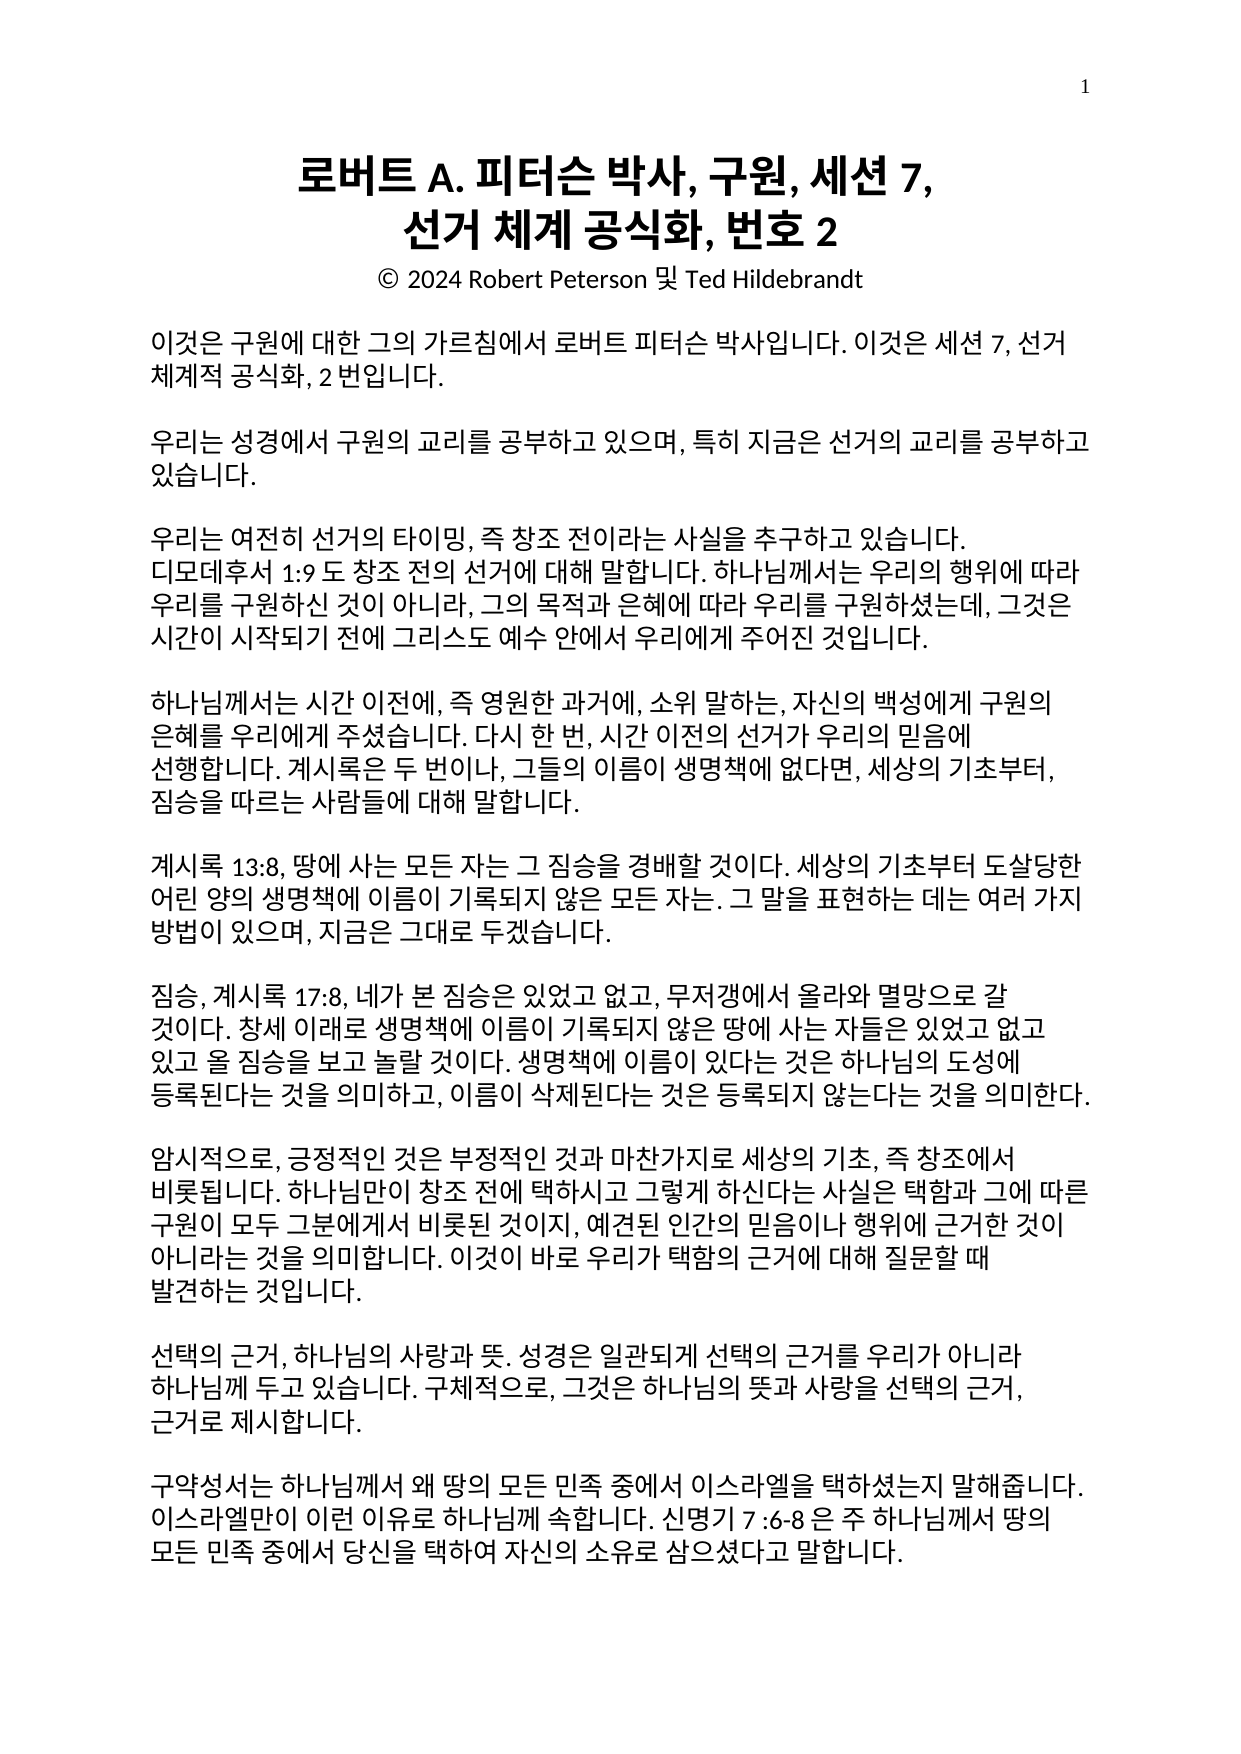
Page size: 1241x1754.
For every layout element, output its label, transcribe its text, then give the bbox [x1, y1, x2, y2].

text 로버트 A. 피터슨 박사, 구원, 세션 7, 선거 체계 공식화, 번호 2 [150, 150, 1090, 257]
text 구약성서는 하나님께서 왜 땅의 모든 민족 중에서 이스라엘을 택하셨는지 말해줍니다. 이스라엘만이 이런 이유로 하나님께 속합니다. 신명기 7 :6-8은 주 하나님께서 땅의 모든 민족 중에서 당신을 택하여 자신의 소유로 삼으셨다고 말합니다. [150, 1470, 1090, 1569]
text 이것은 구원에 대한 그의 가르침에서 로버트 피터슨 박사입니다. 이것은 세션 7, 선거 체계적 공식화, 2번입니다. 우리는 성경에서 구원의 교리를 공부하고 있으며, 특히 지금은 선거의 교리를 공부하고 있습니다. [150, 327, 1090, 492]
text 암시적으로, 긍정적인 것은 부정적인 것과 마찬가지로 세상의 기초, 즉 창조에서 비롯됩니다. 하나님만이 창조 전에 택하시고 그렇게 하신다는 사실은 택함과 그에 따른 구원이 모두 그분에게서 비롯된 것이지, 예견된 인간의 믿음이나 행위에 근거한 것이 아니라는 것을 의미합니다. 이것이 바로 우리가 택함의 근거에 대해 질문할 때 발견하는 것입니다. [150, 1143, 1090, 1308]
text 선택의 근거, 하나님의 사랑과 뜻. 성경은 일관되게 선택의 근거를 우리가 아니라 하나님께 두고 있습니다. 구체적으로, 그것은 하나님의 뜻과 사랑을 선택의 근거, 근거로 제시합니다. [150, 1340, 1090, 1439]
text © 2024 Robert Peterson 및 Ted Hildebrandt [150, 257, 1090, 296]
text 계시록 13:8, 땅에 사는 모든 자는 그 짐승을 경배할 것이다. 세상의 기초부터 도살당한 어린 양의 생명책에 이름이 기록되지 않은 모든 자는. 그 말을 표현하는 데는 여러 가지 방법이 있으며, 지금은 그대로 두겠습니다. [150, 850, 1090, 949]
text 하나님께서는 시간 이전에, 즉 영원한 과거에, 소위 말하는, 자신의 백성에게 구원의 은혜를 우리에게 주셨습니다. 다시 한 번, 시간 이전의 선거가 우리의 믿음에 선행합니다. 계시록은 두 번이나, 그들의 이름이 생명책에 없다면, 세상의 기초부터, 짐승을 따르는 사람들에 대해 말합니다. [150, 687, 1090, 819]
text 짐승, 계시록 17:8, 네가 본 짐승은 있었고 없고, 무저갱에서 올라와 멸망으로 갈 것이다. 창세 이래로 생명책에 이름이 기록되지 않은 땅에 사는 자들은 있었고 없고 있고 올 짐승을 보고 놀랄 것이다. 생명책에 이름이 있다는 것은 하나님의 도성에 등록된다는 것을 의미하고, 이름이 삭제된다는 것은 등록되지 않는다는 것을 의미한다. [150, 980, 1090, 1112]
text 우리는 여전히 선거의 타이밍, 즉 창조 전이라는 사실을 추구하고 있습니다. 디모데후서 1:9도 창조 전의 선거에 대해 말합니다. 하나님께서는 우리의 행위에 따라 우리를 구원하신 것이 아니라, 그의 목적과 은혜에 따라 우리를 구원하셨는데, 그것은 시간이 시작되기 전에 그리스도 예수 안에서 우리에게 주어진 것입니다. [150, 523, 1090, 656]
